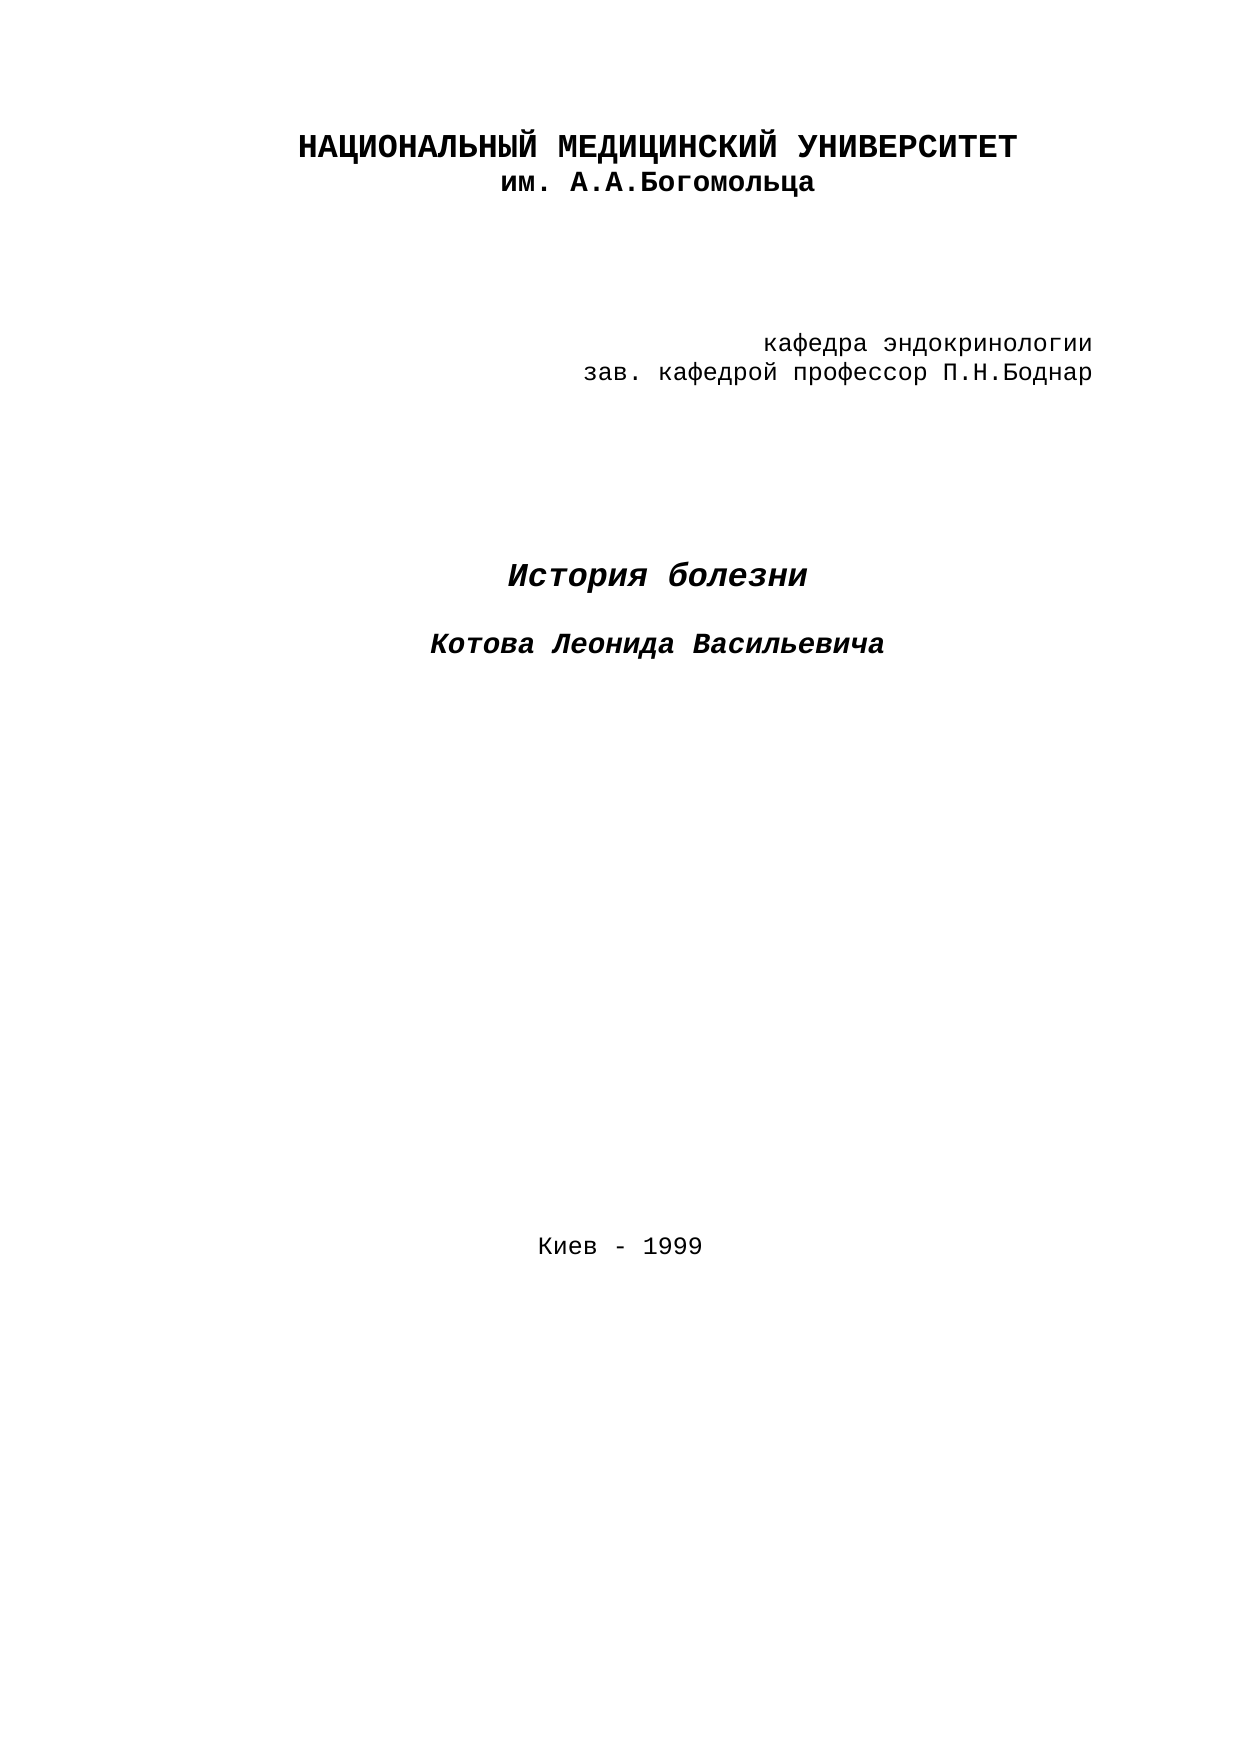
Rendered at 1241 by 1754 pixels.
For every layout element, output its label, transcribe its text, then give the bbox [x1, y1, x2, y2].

title НАЦИОНАЛЬНЫЙ МЕДИЦИНСКИЙ УНИВЕРСИТЕТ [223, 130, 1092, 168]
text им. А.А.Богомольца [223, 168, 1092, 200]
text кафедра эндокринологии [223, 330, 1092, 359]
text зав. кафедрой профессор П.Н.Боднар [223, 359, 1092, 387]
subtitle Котова Леонида Васильевича [223, 629, 1092, 662]
subtitle История болезни [223, 559, 1092, 597]
text Киев - 1999 [148, 1233, 1092, 1262]
